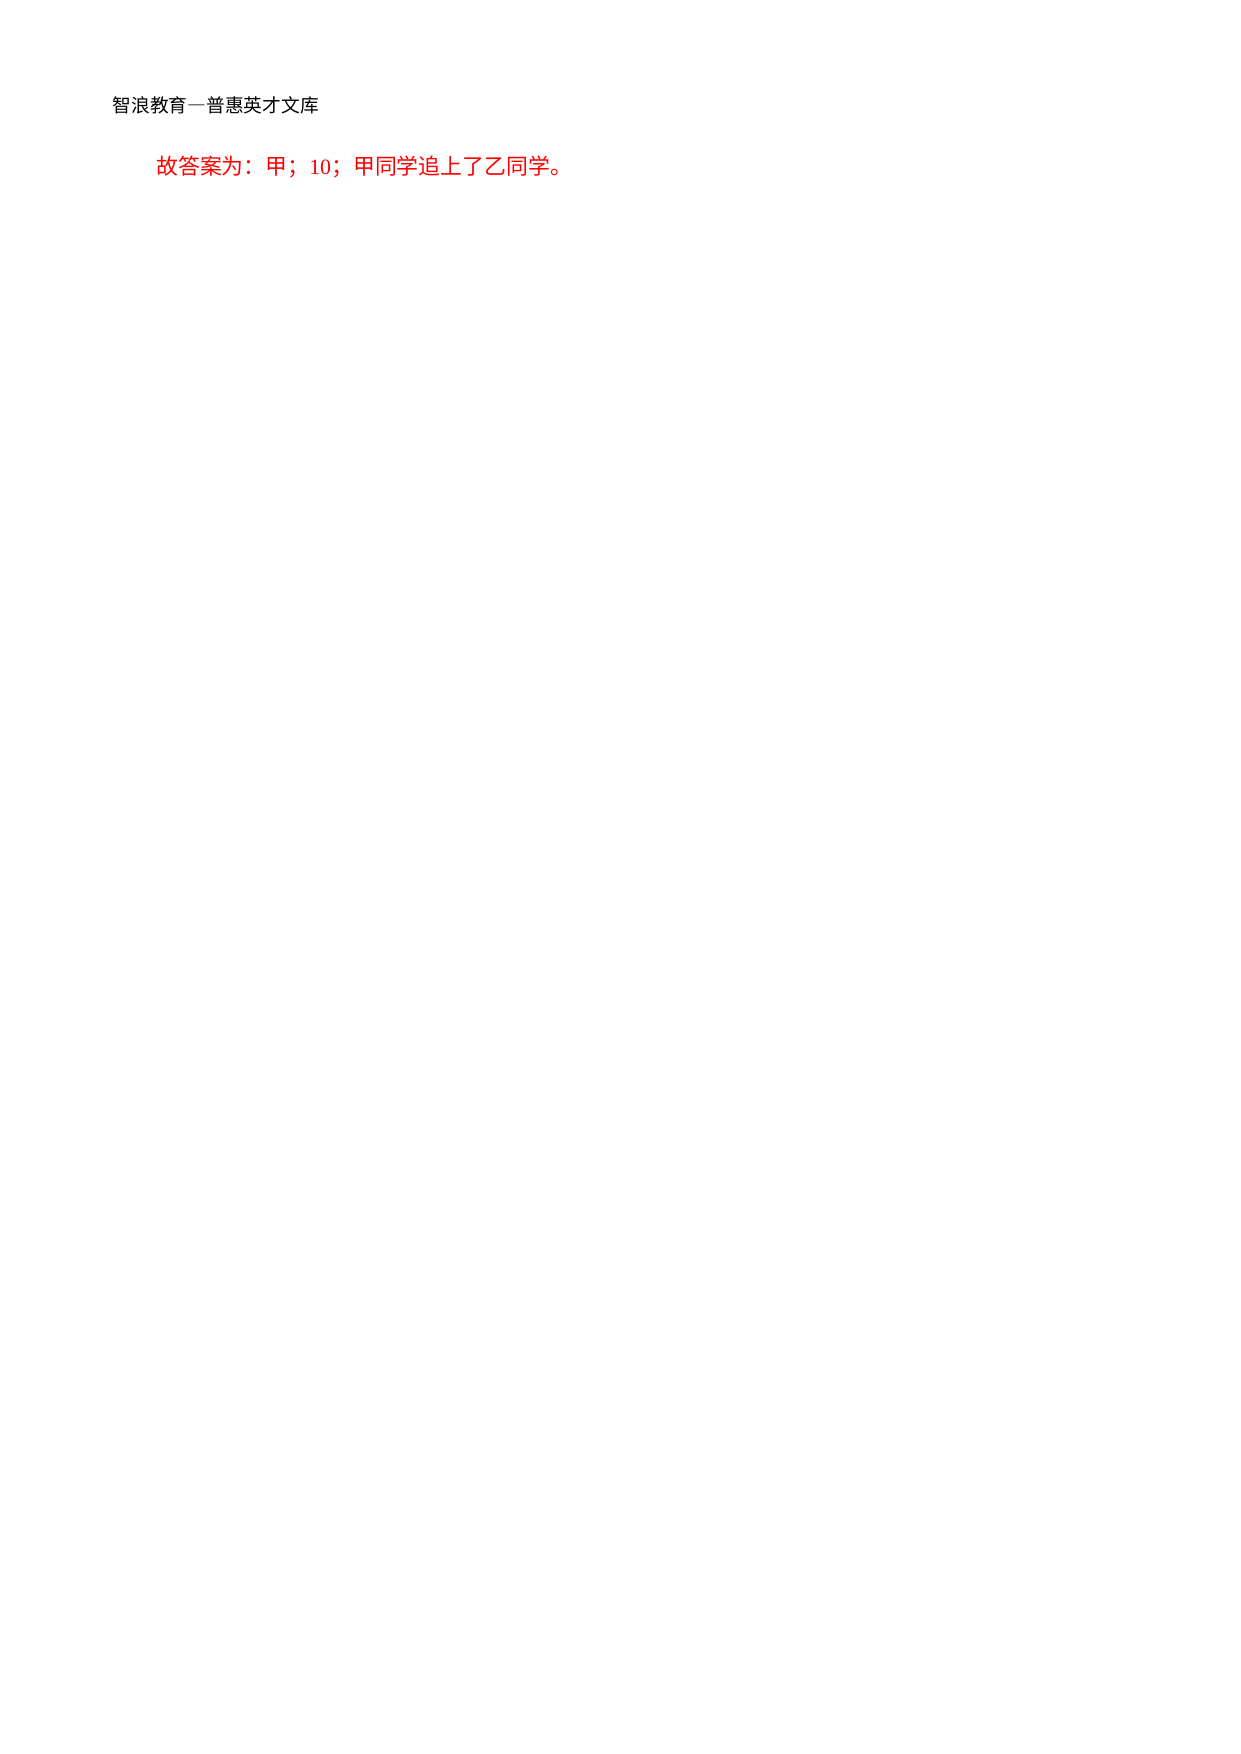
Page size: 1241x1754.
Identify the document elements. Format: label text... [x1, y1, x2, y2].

text 故答案为：甲；10；甲同学追上了乙同学。 [112, 148, 1128, 181]
